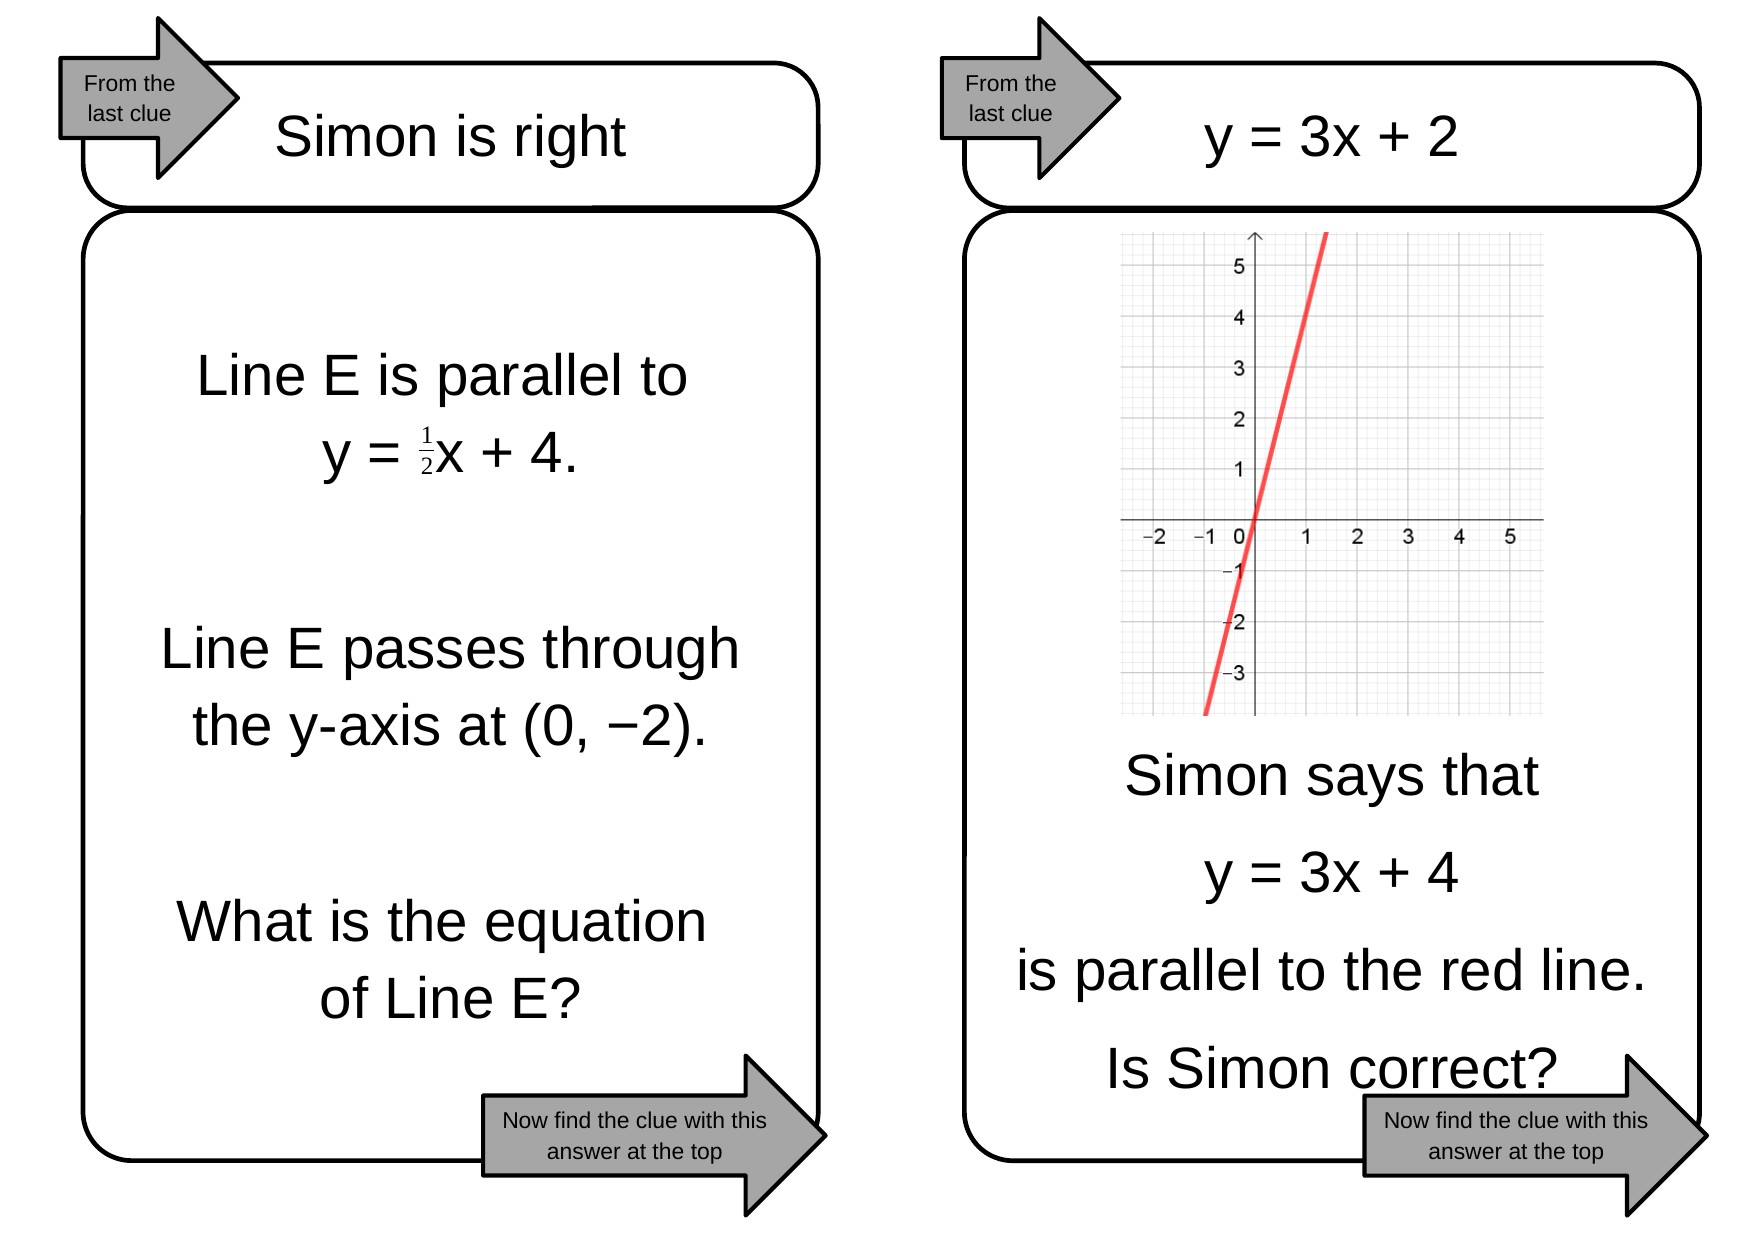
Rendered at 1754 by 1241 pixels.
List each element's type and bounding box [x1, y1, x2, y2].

picture [1120, 232, 1544, 716]
